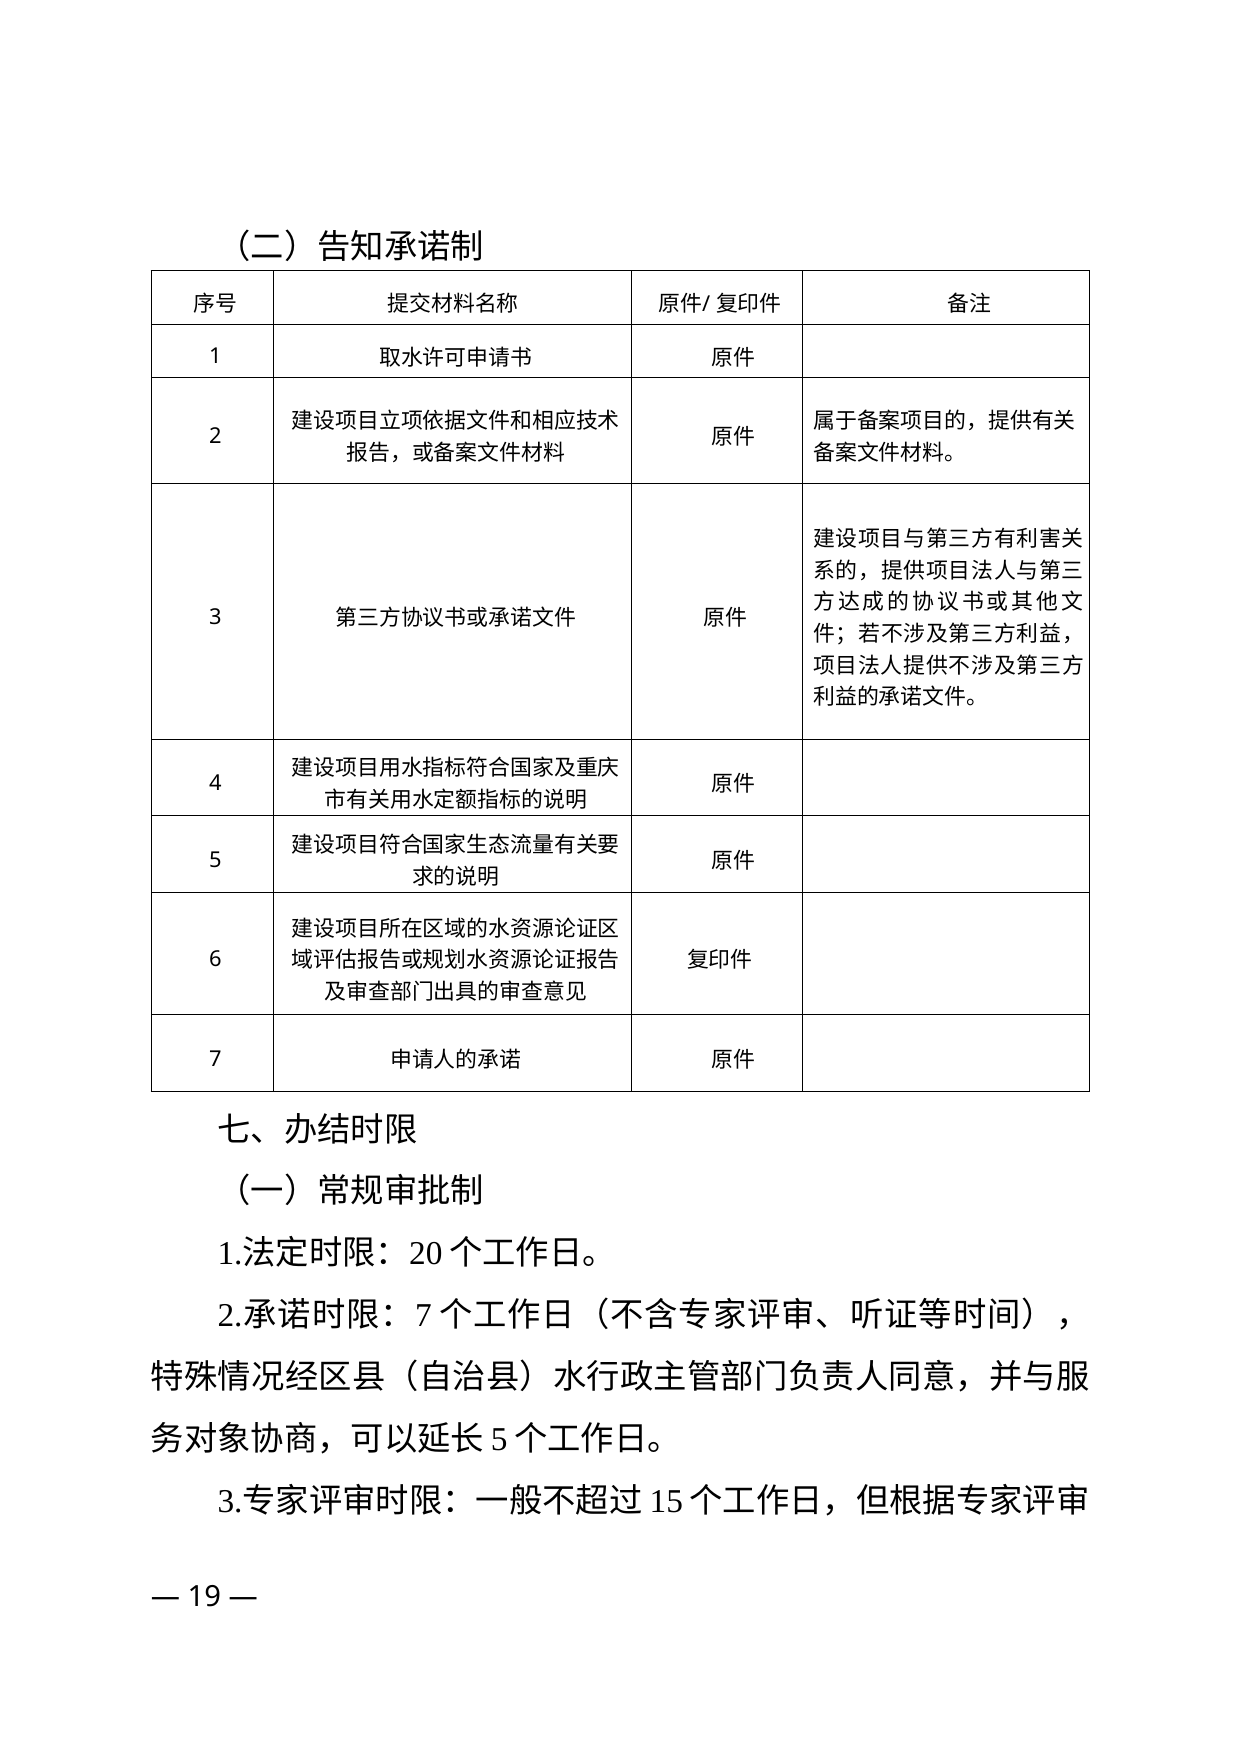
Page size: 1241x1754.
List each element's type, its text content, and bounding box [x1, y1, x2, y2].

text 1.法定时限：20个工作日。 [151, 1215, 1089, 1277]
table_cell 建设项目所在区域的水资源论证区域评估报告或规划水资源论证报告及审查部门出具的审查意见 [274, 893, 631, 1014]
table_cell 2 [152, 378, 273, 483]
table_cell 建设项目用水指标符合国家及重庆市有关用水定额指标的说明 [274, 740, 631, 815]
table_cell 4 [152, 740, 273, 815]
table_cell 原件 [632, 816, 802, 892]
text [151, 1463, 1089, 1525]
table_cell 原件 [632, 484, 802, 738]
table_cell 5 [152, 816, 273, 892]
text 2.承诺时限：7个工作日（不含专家评审、听证等时间），特殊情况经区县（自治县）水行政主管部门负责人同意，并与服务对象协商，可以延长5个工作日。 [151, 1277, 1089, 1463]
table_cell 复印件 [632, 893, 802, 1014]
table_cell 原件 [632, 740, 802, 815]
table_cell 原件 [632, 1015, 802, 1091]
text （一）常规审批制 [151, 1153, 1089, 1215]
table_header 备注 [803, 271, 1089, 323]
table_cell [803, 816, 1089, 892]
table_cell [803, 1015, 1089, 1091]
table_header 序号 [152, 271, 273, 323]
table_cell 第三方协议书或承诺文件 [274, 484, 631, 738]
table_cell 1 [152, 325, 273, 377]
table_cell 3 [152, 484, 273, 738]
table_header 提交材料名称 [274, 271, 631, 323]
table_cell 属于备案项目的，提供有关备案文件材料。 [803, 378, 1089, 483]
text （二）告知承诺制 [151, 208, 1089, 270]
table_cell [803, 740, 1089, 815]
table_cell 6 [152, 893, 273, 1014]
text 七、办结时限 [151, 1092, 1089, 1153]
table_cell 取水许可申请书 [274, 325, 631, 377]
table_cell 7 [152, 1015, 273, 1091]
table_cell 建设项目与第三方有利害关系的，提供项目法人与第三方达成的协议书或其他文件；若不涉及第三方利益，项目法人提供不涉及第三方利益的承诺文件。 [803, 484, 1089, 738]
table_cell 建设项目立项依据文件和相应技术报告，或备案文件材料 [274, 378, 631, 483]
table_cell 建设项目符合国家生态流量有关要求的说明 [274, 816, 631, 892]
table_cell [803, 893, 1089, 1014]
table_cell 申请人的承诺 [274, 1015, 631, 1091]
table_cell 原件 [632, 325, 802, 377]
table_cell 原件 [632, 378, 802, 483]
table_header 原件/ 复印件 [632, 271, 802, 323]
table_cell [803, 325, 1089, 377]
